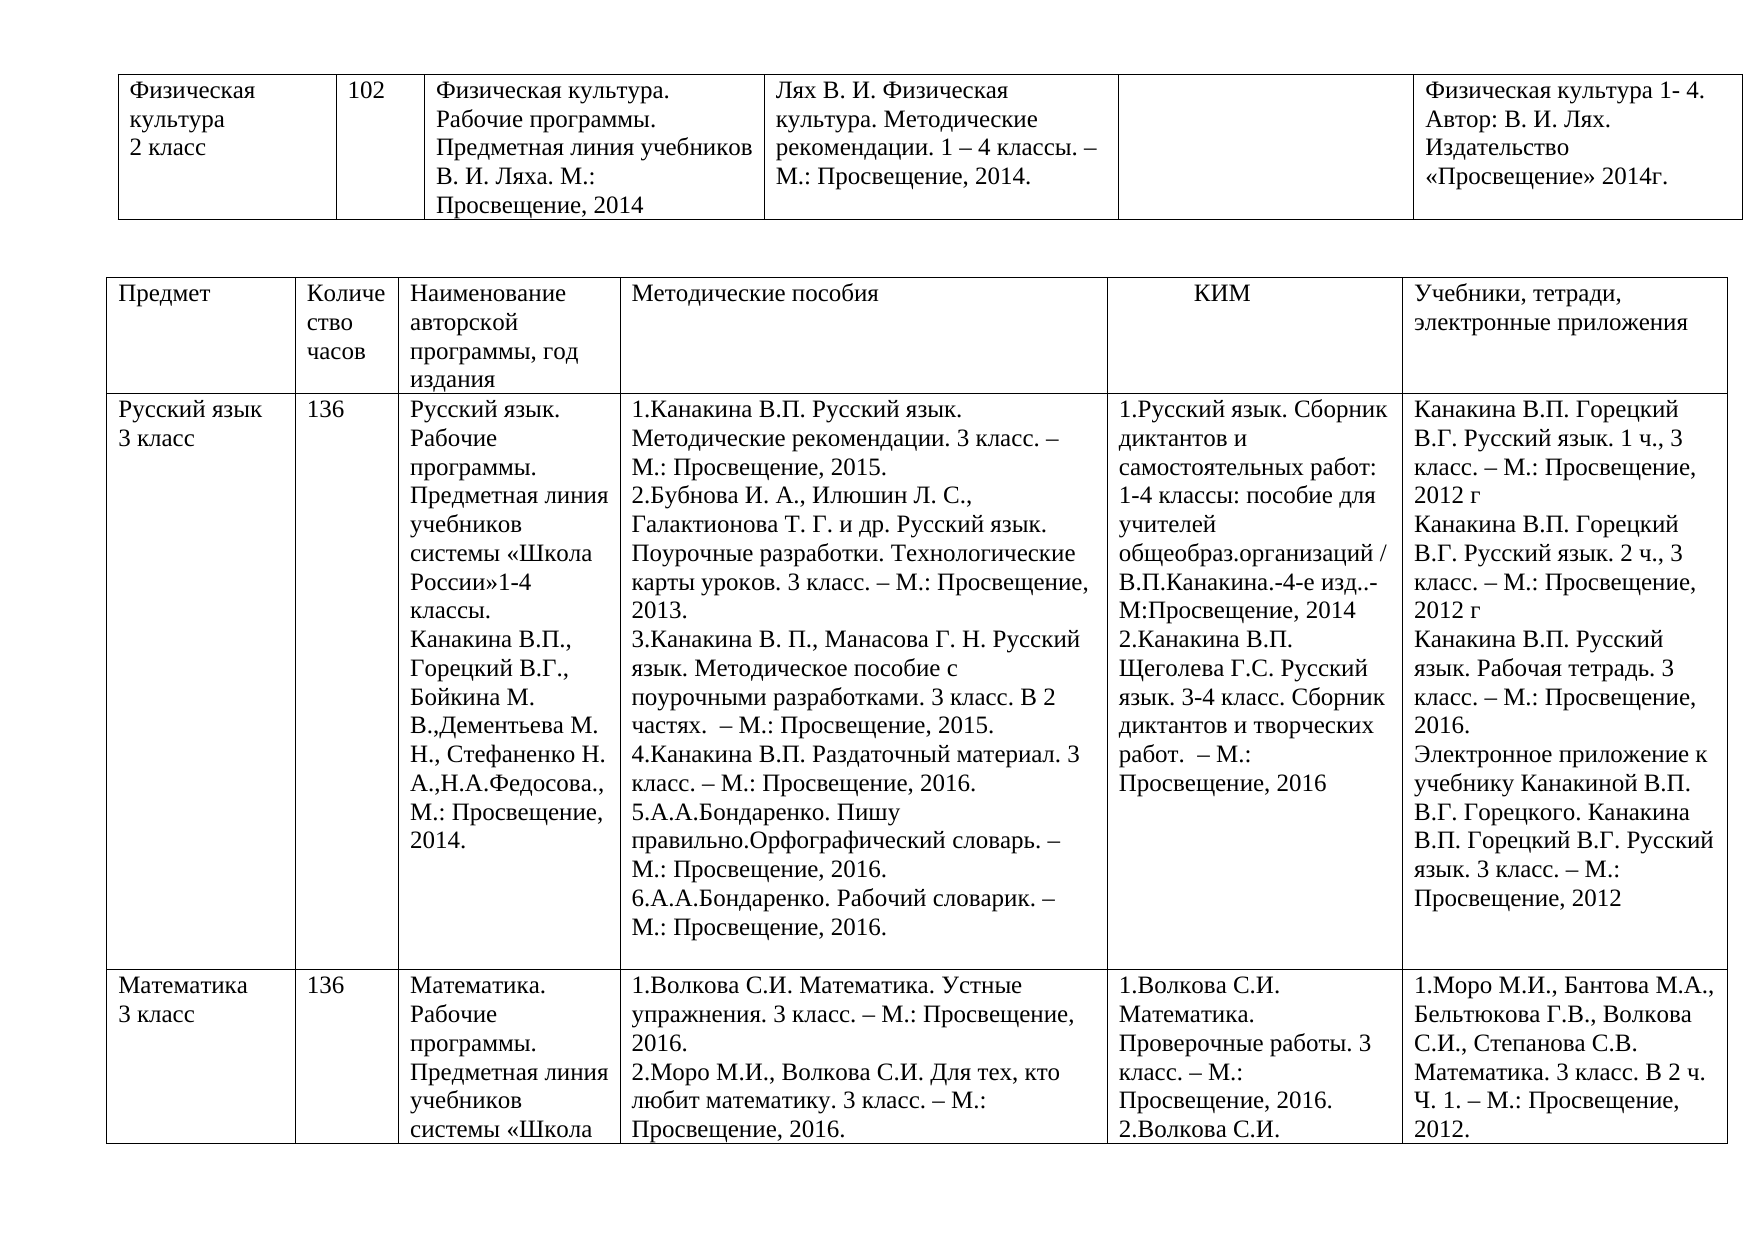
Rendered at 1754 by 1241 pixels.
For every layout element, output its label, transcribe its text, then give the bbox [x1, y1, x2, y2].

table_header Количество часов [296, 278, 398, 393]
table_header КИМ [1108, 278, 1402, 393]
table_cell [1119, 75, 1413, 219]
table_cell Русский язык 3 класс [107, 394, 295, 969]
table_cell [1108, 970, 1402, 1143]
table_cell 1.Канакина В.П. Русский язык. Методические рекомендации. 3 класс. – М.: Просвещение, 2015. 2.Бубнова И. А., Илюшин Л. С., Галактионова Т. Г. и др. Русский язык. Поурочные разработки. Технологические карты уроков. 3 класс. – М.: Просвещение, 2013. 3.Канакина В. П., Манасова Г. Н. Русский язык. Методическое пособие с поурочными разработками. 3 класс. В 2 частях. – М.: Просвещение, 2015. 4.Канакина В.П. Раздаточный материал. 3 класс. – М.: Просвещение, 2016. 5.А.А.Бондаренко. Пишу правильно.Орфографический словарь. – М.: Просвещение, 2016. 6.А.А.Бондаренко. Рабочий словарик. – М.: Просвещение, 2016. [621, 394, 1107, 969]
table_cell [399, 970, 620, 1143]
table_cell Физическая культура 2 класс [119, 75, 336, 219]
table_cell Математика 3 класс [107, 970, 295, 1143]
table_cell Физическая культура. Рабочие программы. Предметная линия учебников В. И. Ляха. М.: Просвещение, 2014 [425, 75, 764, 219]
table_cell Канакина В.П. Горецкий В.Г. Русский язык. 1 ч., 3 класс. – М.: Просвещение, 2012 г Канакина В.П. Горецкий В.Г. Русский язык. 2 ч., 3 класс. – М.: Просвещение, 2012 г Канакина В.П. Русский язык. Рабочая тетрадь. 3 класс. – М.: Просвещение, 2016. Электронное приложение к учебнику Канакиной В.П. В.Г. Горецкого. Канакина В.П. Горецкий В.Г. Русский язык. 3 класс. – М.: Просвещение, 2012 [1403, 394, 1727, 969]
table_header Учебники, тетради, электронные приложения [1403, 278, 1727, 393]
table_cell 1.Русский язык. Сборник диктантов и самостоятельных работ: 1-4 классы: пособие для учителей общеобраз.организаций /В.П.Канакина.-4-е изд..-М:Просвещение, 2014 2.Канакина В.П. Щеголева Г.С. Русский язык. 3-4 класс. Сборник диктантов и творческих работ. – М.: Просвещение, 2016 [1108, 394, 1402, 969]
table_cell Физическая культура 1- 4. Автор: В. И. Лях. Издательство «Просвещение» 2014г. [1414, 75, 1742, 219]
table_cell Русский язык. Рабочие программы. Предметная линия учебников системы «Школа России»1-4 классы. Канакина В.П., Горецкий В.Г., Бойкина М. В.,Дементьева М. Н., Стефаненко Н. А.,Н.А.Федосова., М.: Просвещение, 2014. [399, 394, 620, 969]
table_header Наименование авторской программы, год издания [399, 278, 620, 393]
table_cell 136 [296, 970, 398, 1143]
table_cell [621, 970, 1107, 1143]
table_cell 102 [337, 75, 424, 219]
table_header Предмет [107, 278, 295, 393]
table_header Методические пособия [621, 278, 1107, 393]
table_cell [1403, 970, 1727, 1143]
table_cell 136 [296, 394, 398, 969]
table_cell Лях В. И. Физическая культура. Методические рекомендации. 1 – 4 классы. – М.: Просвещение, 2014. [765, 75, 1118, 219]
